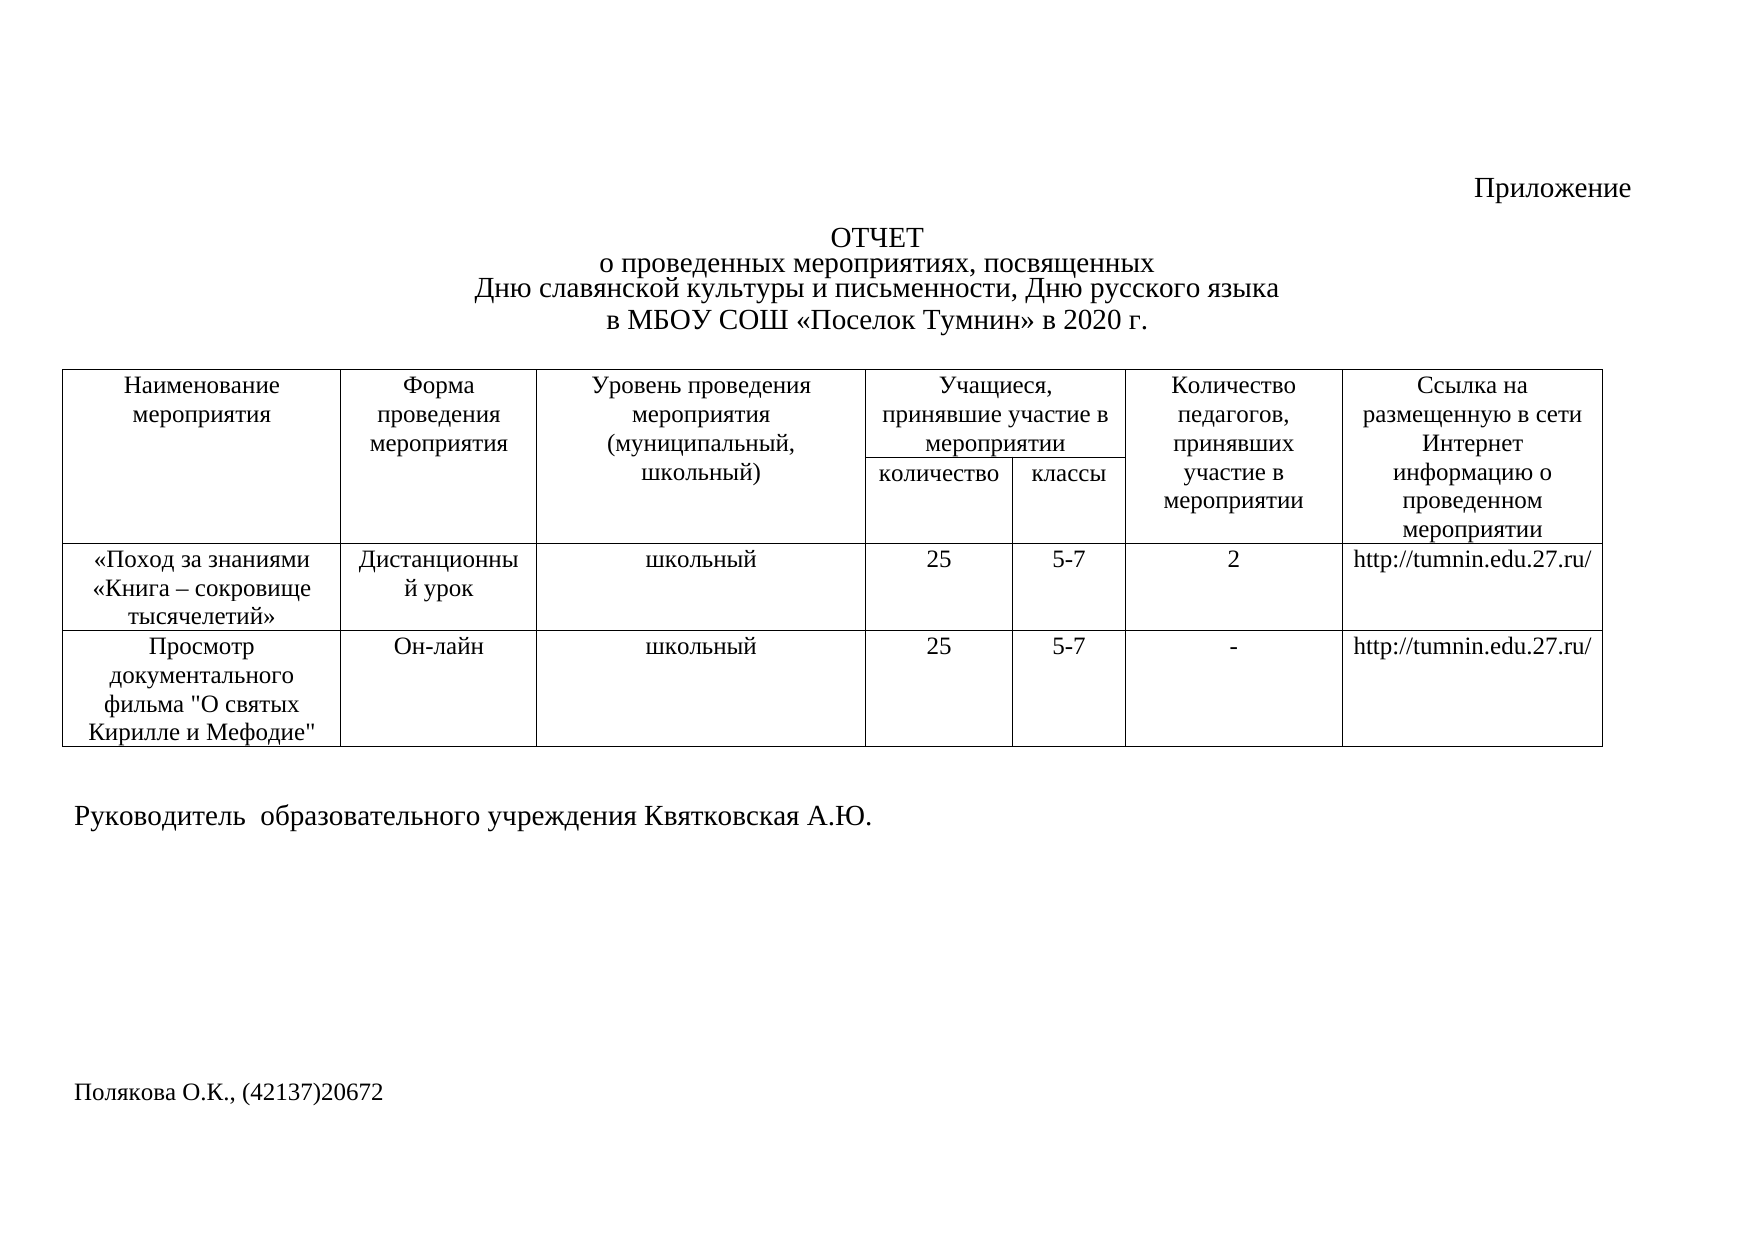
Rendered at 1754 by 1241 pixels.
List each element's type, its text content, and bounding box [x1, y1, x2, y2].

table_cell 2 [1126, 544, 1342, 630]
table_cell школьный [537, 631, 865, 746]
table_cell http://tumnin.edu.27.ru/ [1343, 631, 1602, 746]
table_cell 5-7 [1013, 631, 1125, 746]
table_cell Дистанционный урок [341, 544, 536, 630]
table_header Количество педагогов, принявших участие в мероприятии [1126, 370, 1342, 543]
table_cell 25 [866, 631, 1012, 746]
table_cell http://tumnin.edu.27.ru/ [1343, 544, 1602, 630]
table_cell - [1126, 631, 1342, 746]
text Дню славянской культуры и письменности, Дню русского языка [74, 277, 1680, 302]
table_header Форма проведения мероприятия [341, 370, 536, 543]
text в МБОУ СОШ «Поселок Тумнин» в 2020 г. [74, 302, 1680, 336]
table_cell классы [1013, 458, 1125, 543]
table_cell 25 [866, 544, 1012, 630]
table_header Наименование мероприятия [63, 370, 340, 543]
table_cell Просмотр документального фильма "О святых Кирилле и Мефодие" [63, 631, 340, 746]
table_header Ссылка на размещенную в сети Интернет информацию о проведенном мероприятии [1343, 370, 1602, 543]
table_cell «Поход за знаниями «Книга – сокровище тысячелетий» [63, 544, 128, 630]
table_header Учащиеся, принявшие участие в мероприятии [866, 370, 1125, 457]
table_cell Он-лайн [341, 631, 536, 746]
text о проведенных мероприятиях, посвященных [74, 252, 1680, 277]
text Приложение [74, 177, 1680, 202]
table_cell «Поход за знаниями «Книга – сокровище тысячелетий» [276, 544, 340, 630]
table_cell школьный [537, 544, 865, 630]
text Полякова О.К., (42137)20672 [74, 1081, 1680, 1106]
table_cell 5-7 [1013, 544, 1125, 630]
text ОТЧЕТ [74, 227, 1680, 252]
table_cell количество [866, 458, 1012, 543]
text Руководитель образовательного учреждения Квятковская А.Ю. [74, 806, 1680, 831]
table_header Уровень проведения мероприятия (муниципальный, школьный) [537, 370, 865, 543]
